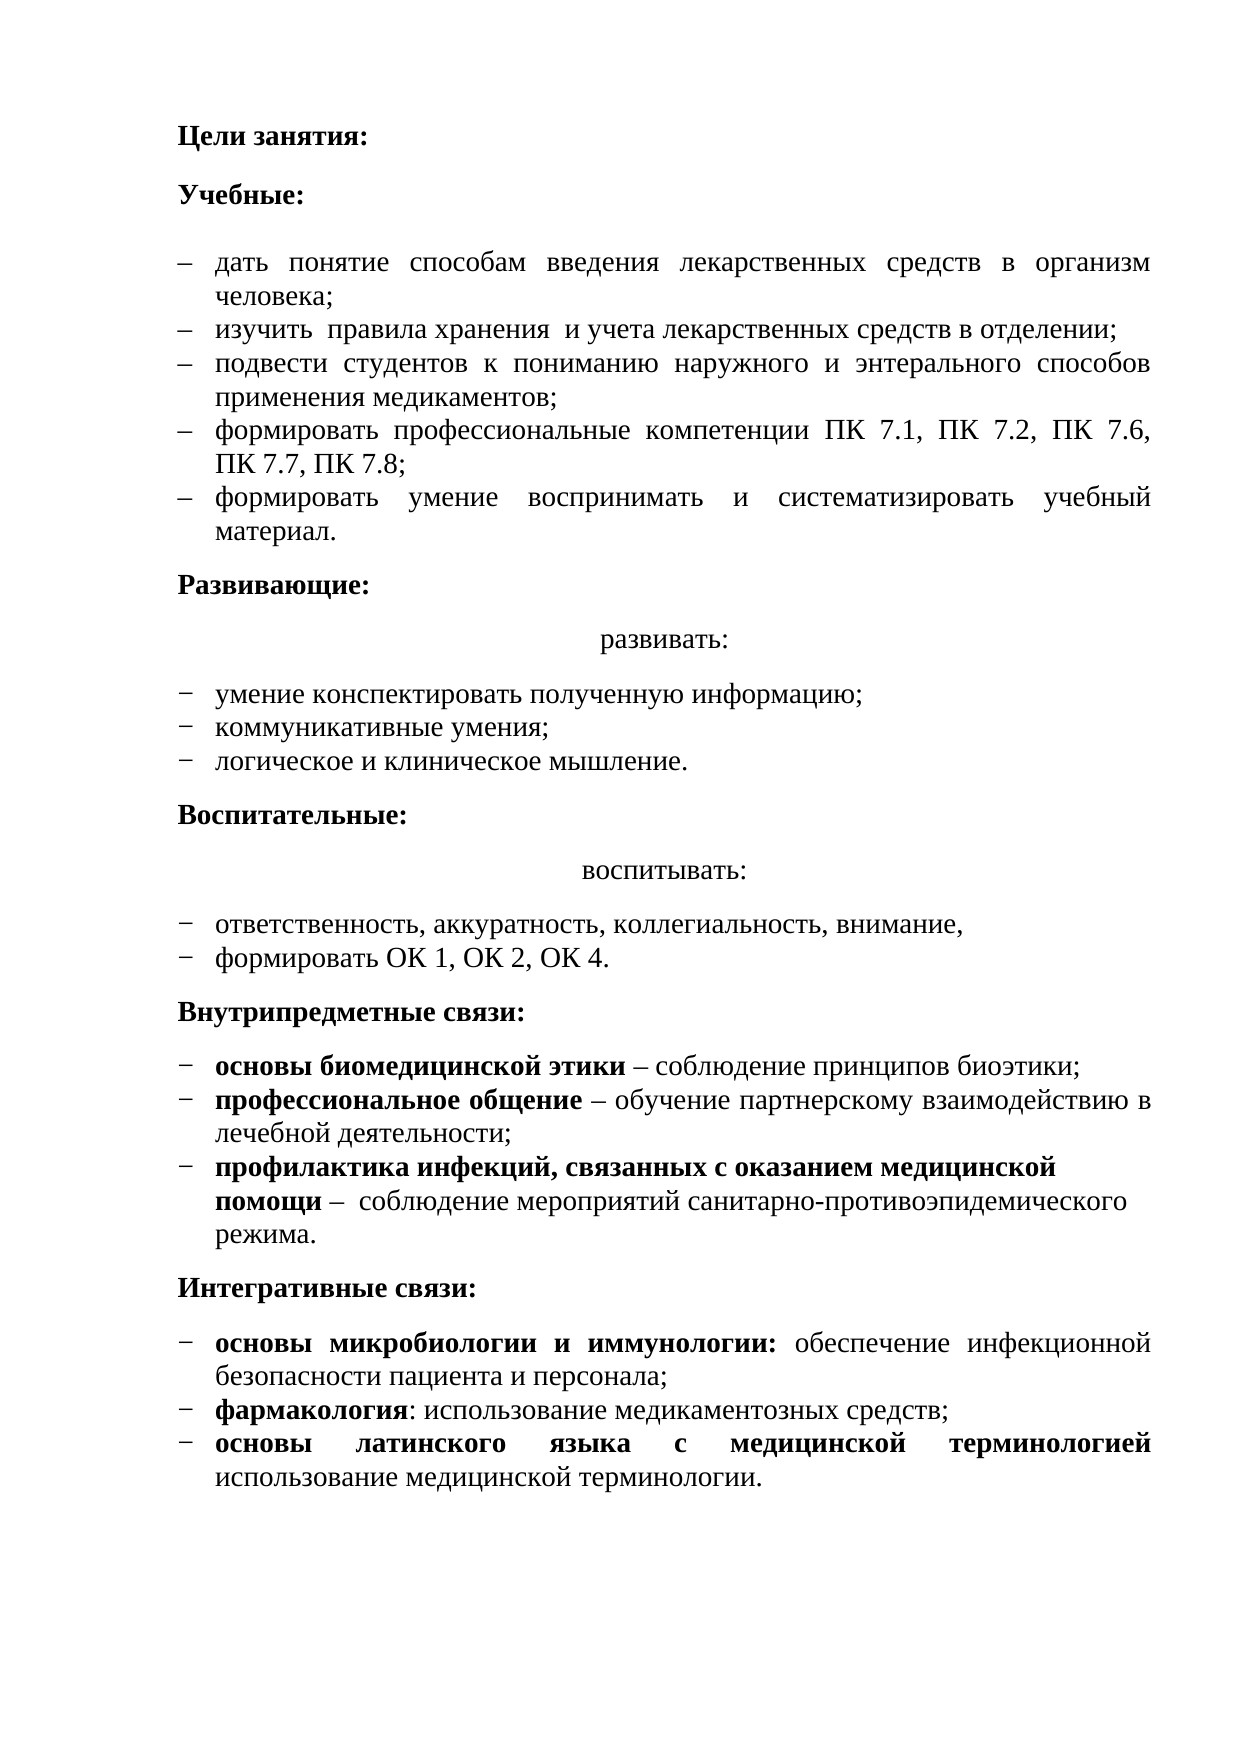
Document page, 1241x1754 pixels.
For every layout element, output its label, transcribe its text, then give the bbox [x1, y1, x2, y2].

text Учебные: [177, 177, 1152, 211]
list логическое и клиническое мышление. [177, 743, 1152, 777]
list изучить правила хранения и учета лекарственных средств в отделении; [177, 312, 1152, 345]
text Воспитательные: [177, 797, 1152, 831]
list основы биомедицинской этики – соблюдение принципов биоэтики; [177, 1048, 1152, 1082]
list профессиональное общение – обучение партнерскому взаимодействию в лечебной деятельности; [177, 1082, 1152, 1149]
text воспитывать: [177, 852, 1152, 885]
text Цели занятия: [177, 118, 1152, 152]
list профилактика инфекций, связанных с оказанием медицинской помощи – соблюдение мероприятий санитарно-противоэпидемического режима. [177, 1149, 1152, 1250]
list фармакология: использование медикаментозных средств; [177, 1392, 1152, 1426]
list коммуникативные умения; [177, 709, 1152, 743]
list дать понятие способам введения лекарственных средств в организм человека; [177, 244, 1152, 312]
list ответственность, аккуратность, коллегиальность, внимание, [177, 906, 1152, 940]
text Внутрипредметные связи: [177, 994, 1152, 1028]
text Развивающие: [177, 567, 1152, 601]
list формировать умение воспринимать и систематизировать учебный материал. [177, 479, 1152, 546]
list основы латинского языка с медицинской терминологией использование медицинской терминологии. [177, 1426, 1152, 1493]
list формировать ОК 1, ОК 2, ОК 4. [177, 940, 1152, 973]
list подвести студентов к пониманию наружного и энтерального способов применения медикаментов; [177, 345, 1152, 412]
list формировать профессиональные компетенции ПК 7.1, ПК 7.2, ПК 7.6, ПК 7.7, ПК 7.8; [177, 412, 1152, 479]
list умение конспектировать полученную информацию; [177, 676, 1152, 709]
text Интегративные связи: [177, 1271, 1152, 1304]
text развивать: [177, 622, 1152, 655]
list основы микробиологии и иммунологии: обеспечение инфекционной безопасности пациента и персонала; [177, 1325, 1152, 1392]
